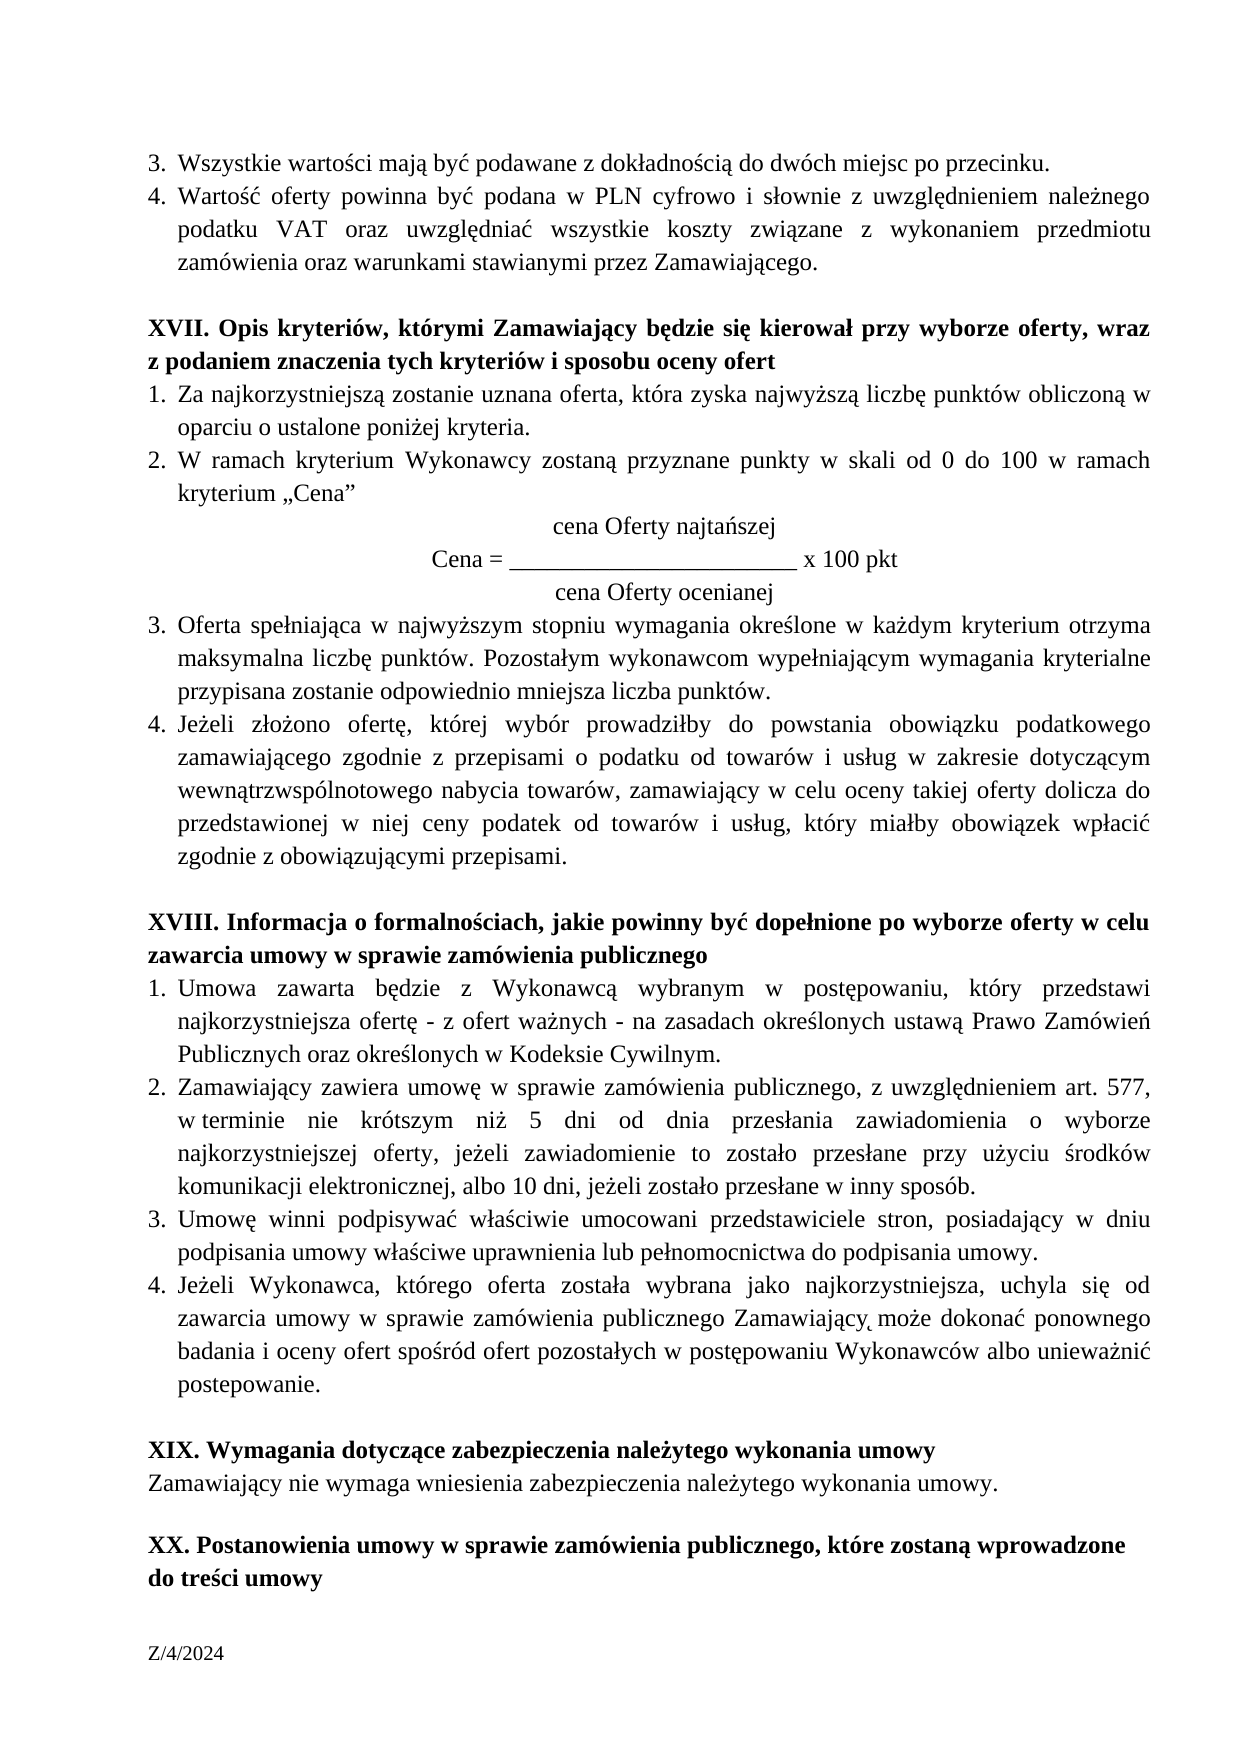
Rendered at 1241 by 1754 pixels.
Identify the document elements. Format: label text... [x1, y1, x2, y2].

list Zamawiający zawiera umowę w sprawie zamówienia publicznego, z uwzględnieniem art. 577, w terminie nie krótszym niż 5 dni od dnia przesłania zawiadomienia o wyborze najkorzystniejszej oferty, jeżeli zawiadomienie to zostało przesłane przy użyciu środków komunikacji elektronicznej, albo 10 dni, jeżeli zostało przesłane w inny sposób. [148, 1072, 1152, 1200]
list Jeżeli złożono ofertę, której wybór prowadziłby do powstania obowiązku podatkowego zamawiającego zgodnie z przepisami o podatku od towarów i usług w zakresie dotyczącym wewnątrzwspólnotowego nabycia towarów, zamawiający w celu oceny takiej oferty dolicza do przedstawionej w niej ceny podatek od towarów i usług, który miałby obowiązek wpłacić zgodnie z obowiązującymi przepisami. [148, 709, 1152, 870]
list Za najkorzystniejszą zostanie uznana oferta, która zyska najwyższą liczbę punktów obliczoną w oparciu o ustalone poniżej kryteria. [148, 379, 1152, 441]
list Umowa zawarta będzie z Wykonawcą wybranym w postępowaniu, który przedstawi najkorzystniejsza ofertę - z ofert ważnych - na zasadach określonych ustawą Prawo Zamówień Publicznych oraz określonych w Kodeksie Cywilnym. [148, 973, 1152, 1068]
text XX. Postanowienia umowy w sprawie zamówienia publicznego, które zostaną wprowadzone do treści umowy [148, 1530, 1152, 1592]
text Zamawiający nie wymaga wniesienia zabezpieczenia należytego wykonania umowy. [148, 1468, 1152, 1497]
list Oferta spełniająca w najwyższym stopniu wymagania określone w każdym kryterium otrzyma maksymalna liczbę punktów. Pozostałym wykonawcom wypełniającym wymagania kryterialne przypisana zostanie odpowiednio mniejsza liczba punktów. [148, 610, 1152, 705]
list Cena = _______________________ x 100 pkt [177, 544, 1152, 573]
list cena Oferty najtańszej [177, 511, 1152, 540]
text 4. Wartość oferty powinna być podana w PLN cyfrowo i słownie z uwzględnieniem należnego podatku VAT oraz uwzględniać wszystkie koszty związane z wykonaniem przedmiotu zamówienia oraz warunkami stawianymi przez Zamawiającego. [148, 181, 1152, 276]
text XVIII. Informacja o formalnościach, jakie powinny być dopełnione po wyborze oferty w celu zawarcia umowy w sprawie zamówienia publicznego [148, 907, 1152, 969]
text 3. Wszystkie wartości mają być podawane z dokładnością do dwóch miejsc po przecinku. [148, 148, 1152, 176]
list Umowę winni podpisywać właściwie umocowani przedstawiciele stron, posiadający w dniu podpisania umowy właściwe uprawnienia lub pełnomocnictwa do podpisania umowy. [148, 1204, 1152, 1266]
list Jeżeli Wykonawca, którego oferta została wybrana jako najkorzystniejsza, uchyla się od zawarcia umowy w sprawie zamówienia publicznego Zamawiający̨ może dokonać ponownego badania i oceny ofert spośród ofert pozostałych w postępowaniu Wykonawców albo unieważnić postepowanie. [148, 1270, 1152, 1398]
text XVII. Opis kryteriów, którymi Zamawiający będzie się kierował przy wyborze oferty, wraz z podaniem znaczenia tych kryteriów i sposobu oceny ofert [148, 313, 1152, 374]
text XIX. Wymagania dotyczące zabezpieczenia należytego wykonania umowy [148, 1436, 1152, 1464]
list cena Oferty ocenianej [177, 577, 1152, 606]
list W ramach kryterium Wykonawcy zostaną przyznane punkty w skali od 0 do 100 w ramach kryterium „Cena” [148, 445, 1152, 507]
